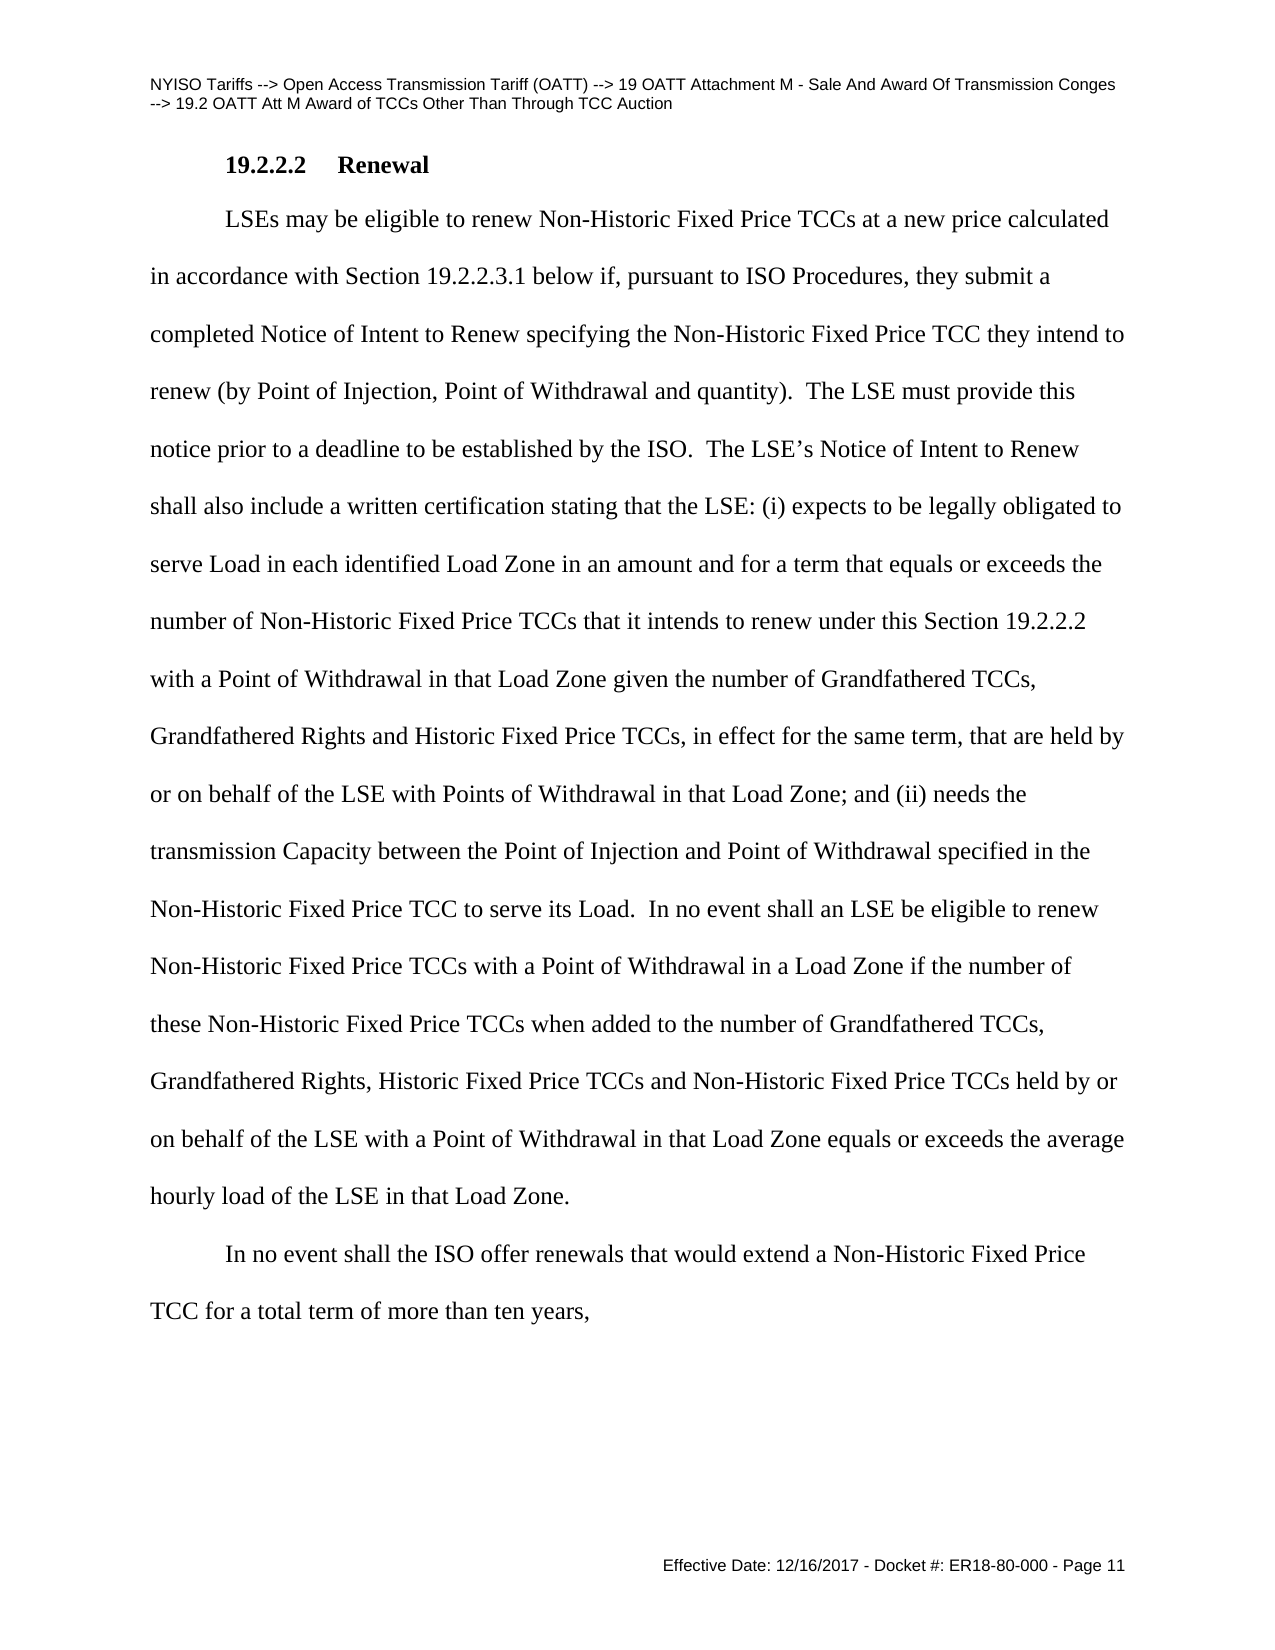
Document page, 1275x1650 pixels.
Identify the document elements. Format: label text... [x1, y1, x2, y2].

subtitle 19.2.2.2 Renewal [225, 150, 1125, 179]
text LSEs may be eligible to renew Non-Historic Fixed Price TCCs at a new price calculated in accordance with Section 19.2.2.3.1 below if, pursuant to ISO Procedures, they submit a completed Notice of Intent to Renew specifying the Non-Historic Fixed Price TCC they intend to renew (by Point of Injection, Point of Withdrawal and quantity). The LSE must provide this notice prior to a deadline to be established by the ISO. The LSE’s Notice of Intent to Renew shall also include a written certification stating that the LSE: (i) expects to be legally obligated to serve Load in each identified Load Zone in an amount and for a term that equals or exceeds the number of Non-Historic Fixed Price TCCs that it intends to renew under this Section 19.2.2.2 with a Point of Withdrawal in that Load Zone given the number of Grandfathered TCCs, Grandfathered Rights and Historic Fixed Price TCCs, in effect for the same term, that are held by or on behalf of the LSE with Points of Withdrawal in that Load Zone; and (ii) needs the transmission Capacity between the Point of Injection and Point of Withdrawal specified in the Non-Historic Fixed Price TCC to serve its Load. In no event shall an LSE be eligible to renew Non-Historic Fixed Price TCCs with a Point of Withdrawal in a Load Zone if the number of these Non-Historic Fixed Price TCCs when added to the number of Grandfathered TCCs, Grandfathered Rights, Historic Fixed Price TCCs and Non-Historic Fixed Price TCCs held by or on behalf of the LSE with a Point of Withdrawal in that Load Zone equals or exceeds the average hourly load of the LSE in that Load Zone. [150, 204, 1125, 1210]
text In no event shall the ISO offer renewals that would extend a Non-Historic Fixed Price TCC for a total term of more than ten years, [150, 1239, 1125, 1325]
